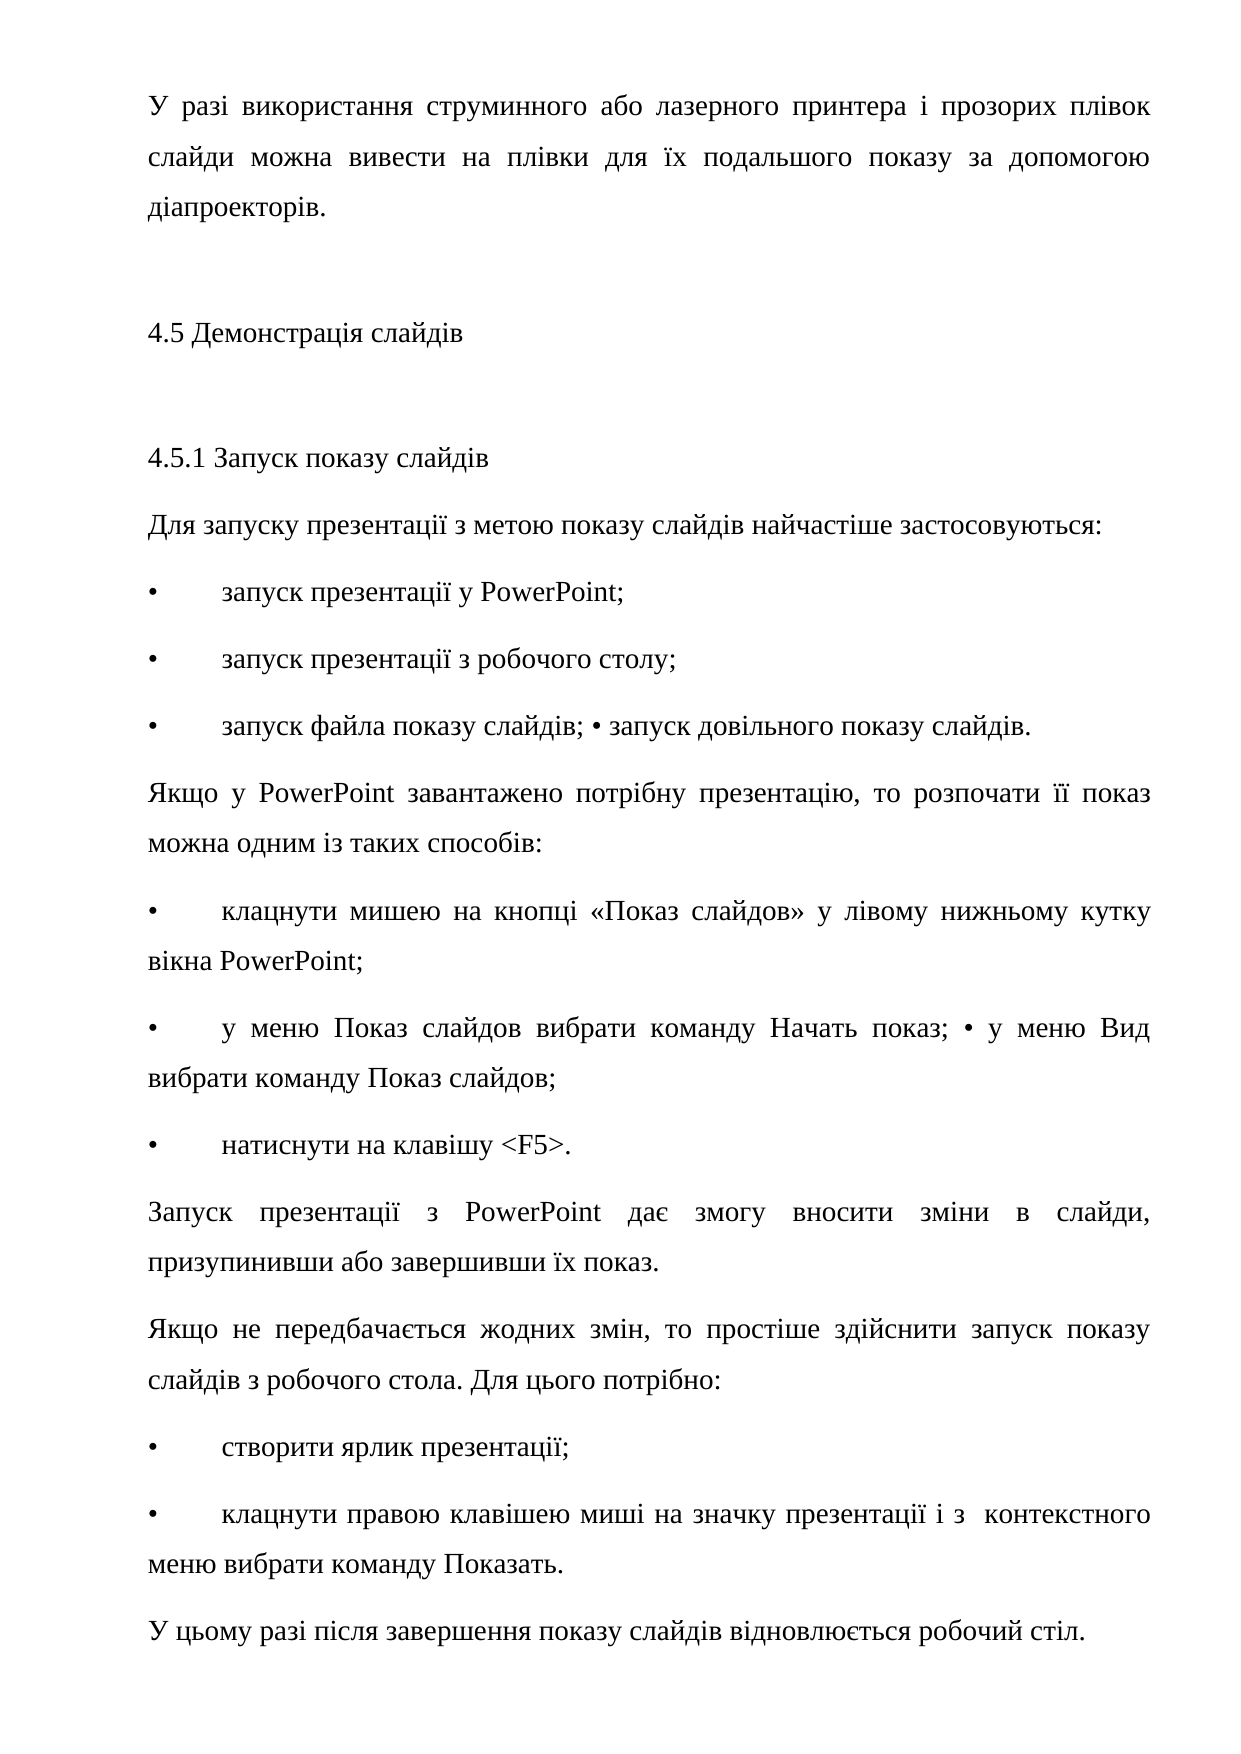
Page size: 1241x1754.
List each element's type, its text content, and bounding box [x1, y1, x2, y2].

text • клацнути правою клавішею миші на значку презентації і з контекстного меню вибрати команду Показать. [148, 1496, 1152, 1579]
text • створити ярлик презентації; [148, 1429, 1152, 1462]
text • у меню Показ слайдов вибрати команду Начать показ; • у меню Вид вибрати команду Показ слайдов; [148, 1010, 1152, 1094]
text • запуск файла показу слайдів; • запуск довільного показу слайдів. [148, 708, 1152, 742]
text Якщо не передбачається жодних змін, то простіше здійснити запуск показу слайдів з робочого стола. Для цього потрібно: [148, 1311, 1152, 1395]
text • запуск презентації з робочого столу; [148, 641, 1152, 675]
text • запуск презентації у PowerPoint; [148, 574, 1152, 608]
text У разі використання струминного або лазерного принтера і прозорих плівок слайди можна вивести на плівки для їх подальшого показу за допомогою діапроекторів. [148, 88, 1152, 223]
text У цьому разі після завершення показу слайдів відновлюється робочий стіл. [148, 1613, 1152, 1647]
text • клацнути мишею на кнопці «Показ слайдов» у лівому нижньому кутку вікна PowerPoint; [148, 893, 1152, 976]
text Запуск презентації з PowerPoint дає змогу вносити зміни в слайди, призупинивши або завершивши їх показ. [148, 1194, 1152, 1278]
text 4.5 Демонстрація слайдів [148, 315, 1152, 348]
text Для запуску презентації з метою показу слайдів найчастіше застосовуються: [148, 507, 1152, 541]
text 4.5.1 Запуск показу слайдів [148, 440, 1152, 474]
text • натиснути на клавішу <F5>. [148, 1127, 1152, 1161]
text Якщо у PowerPoint завантажено потрібну презентацію, то розпочати її показ можна одним із таких способів: [148, 775, 1152, 859]
